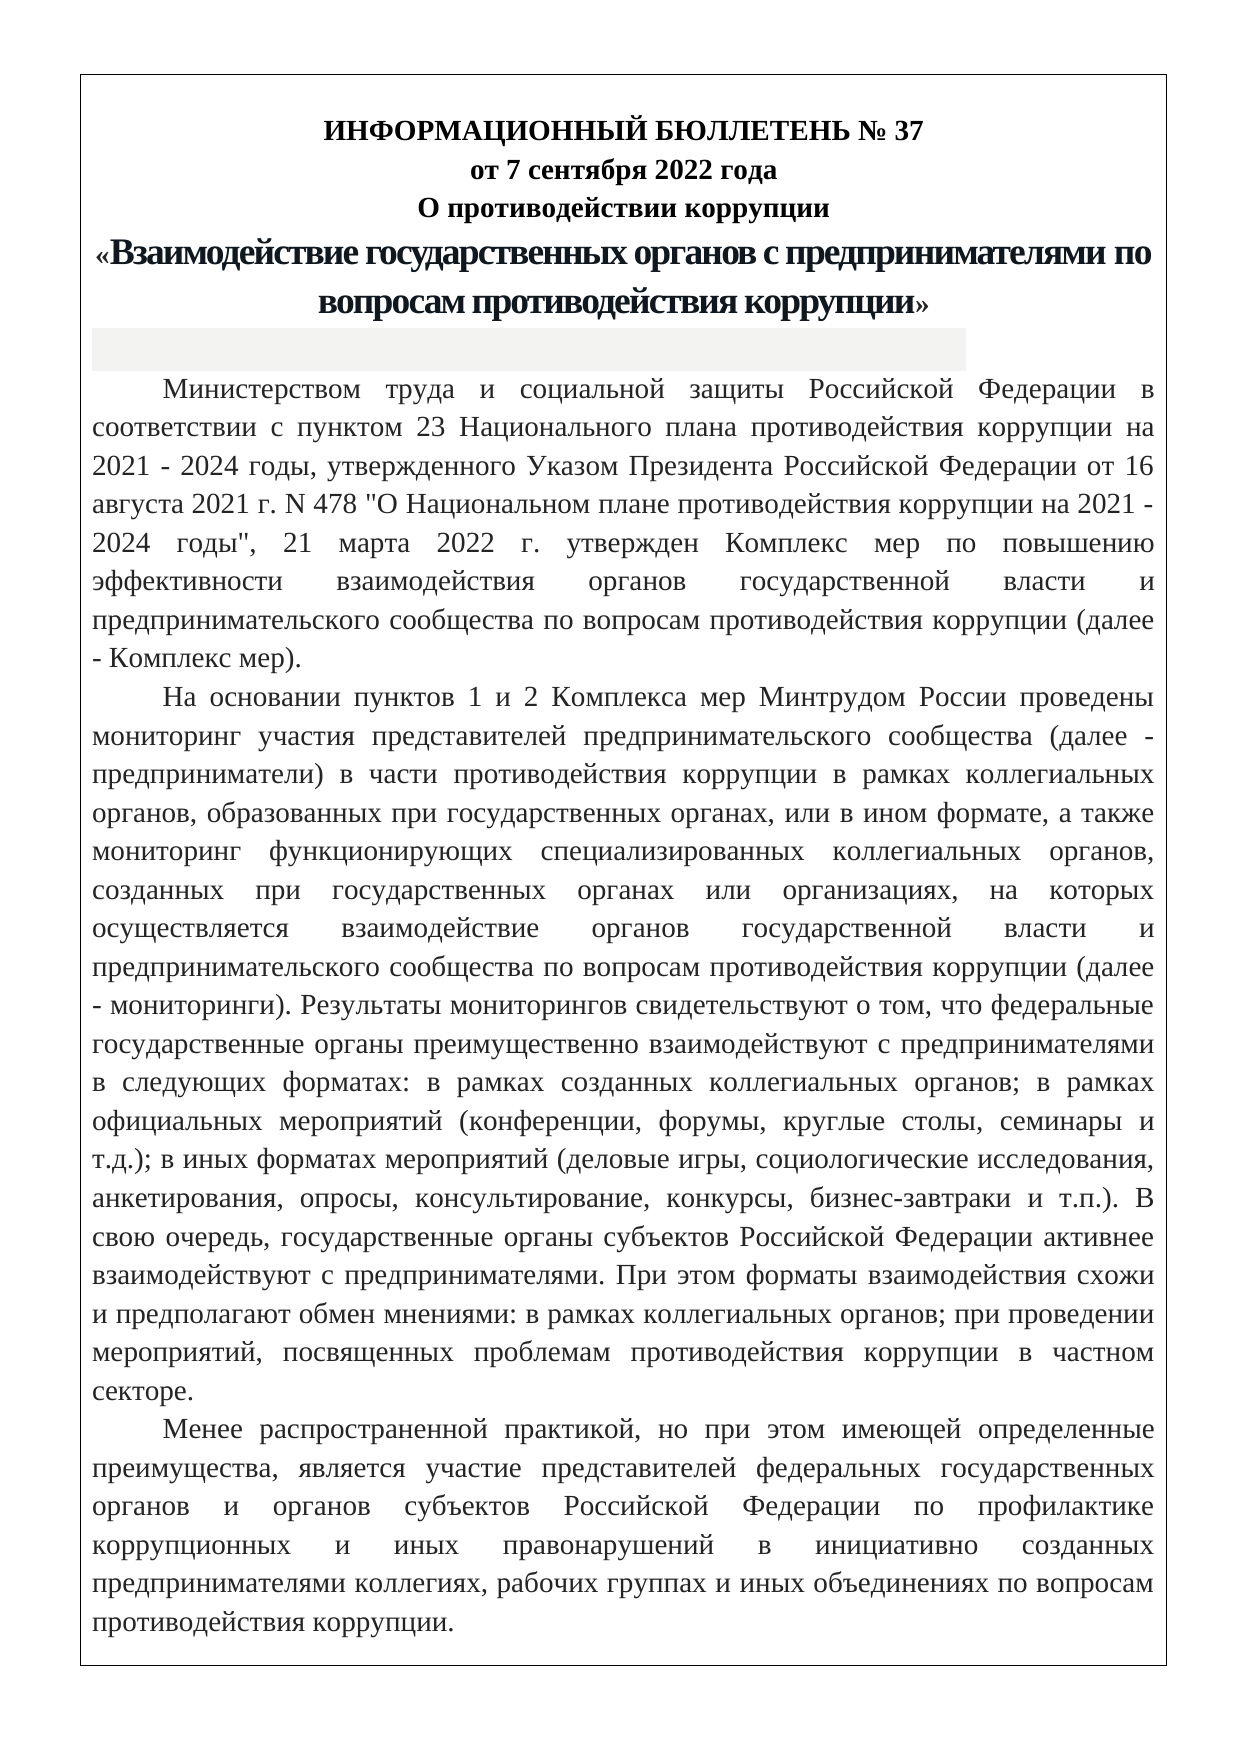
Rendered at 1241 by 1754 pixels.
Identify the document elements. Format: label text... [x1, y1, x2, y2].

table_header ИНФОРМАЦИОННЫЙ БЮЛЛЕТЕНЬ № 37 от 7 сентября 2022 года О противодействии коррупции «Взаимодействие государственных органов с предпринимателями по вопросам противодействия коррупции» Министерством труда и социальной защиты Российской Федерации в соответствии с пунктом 23 Национального плана противодействия коррупции на 2021 - 2024 годы, утвержденного Указом Президента Российской Федерации от 16 августа 2021 г. N 478 "О Национальном плане противодействия коррупции на 2021 - 2024 годы", 21 марта 2022 г. утвержден Комплекс мер по повышению эффективности взаимодействия органов государственной власти и предпринимательского сообщества по вопросам противодействия коррупции (далее - Комплекс мер). На основании пунктов 1 и 2 Комплекса мер Минтрудом России проведены мониторинг участия представителей предпринимательского сообщества (далее - предприниматели) в части противодействия коррупции в рамках коллегиальных органов, образованных при государственных органах, или в ином формате, а также мониторинг функционирующих специализированных коллегиальных органов, созданных при государственных органах или организациях, на которых осуществляется взаимодействие органов государственной власти и предпринимательского сообщества по вопросам противодействия коррупции (далее - мониторинги). Результаты мониторингов свидетельствуют о том, что федеральные государственные органы преимущественно взаимодействуют с предпринимателями в следующих форматах: в рамках созданных коллегиальных органов; в рамках официальных мероприятий (конференции, форумы, круглые столы, семинары и т.д.); в иных форматах мероприятий (деловые игры, социологические исследования, анкетирования, опросы, консультирование, конкурсы, бизнес-завтраки и т.п.). В свою очередь, государственные органы субъектов Российской Федерации активнее взаимодействуют с предпринимателями. При этом форматы взаимодействия схожи и предполагают обмен мнениями: в рамках коллегиальных органов; при проведении мероприятий, посвященных проблемам противодействия коррупции в частном секторе. Менее распространенной практикой, но при этом имеющей определенные преимущества, является участие представителей федеральных государственных органов и органов субъектов Российской Федерации по профилактике коррупционных и иных правонарушений в инициативно созданных предпринимателями коллегиях, рабочих группах и иных объединениях по вопросам противодействия коррупции. [81, 75, 1166, 1665]
